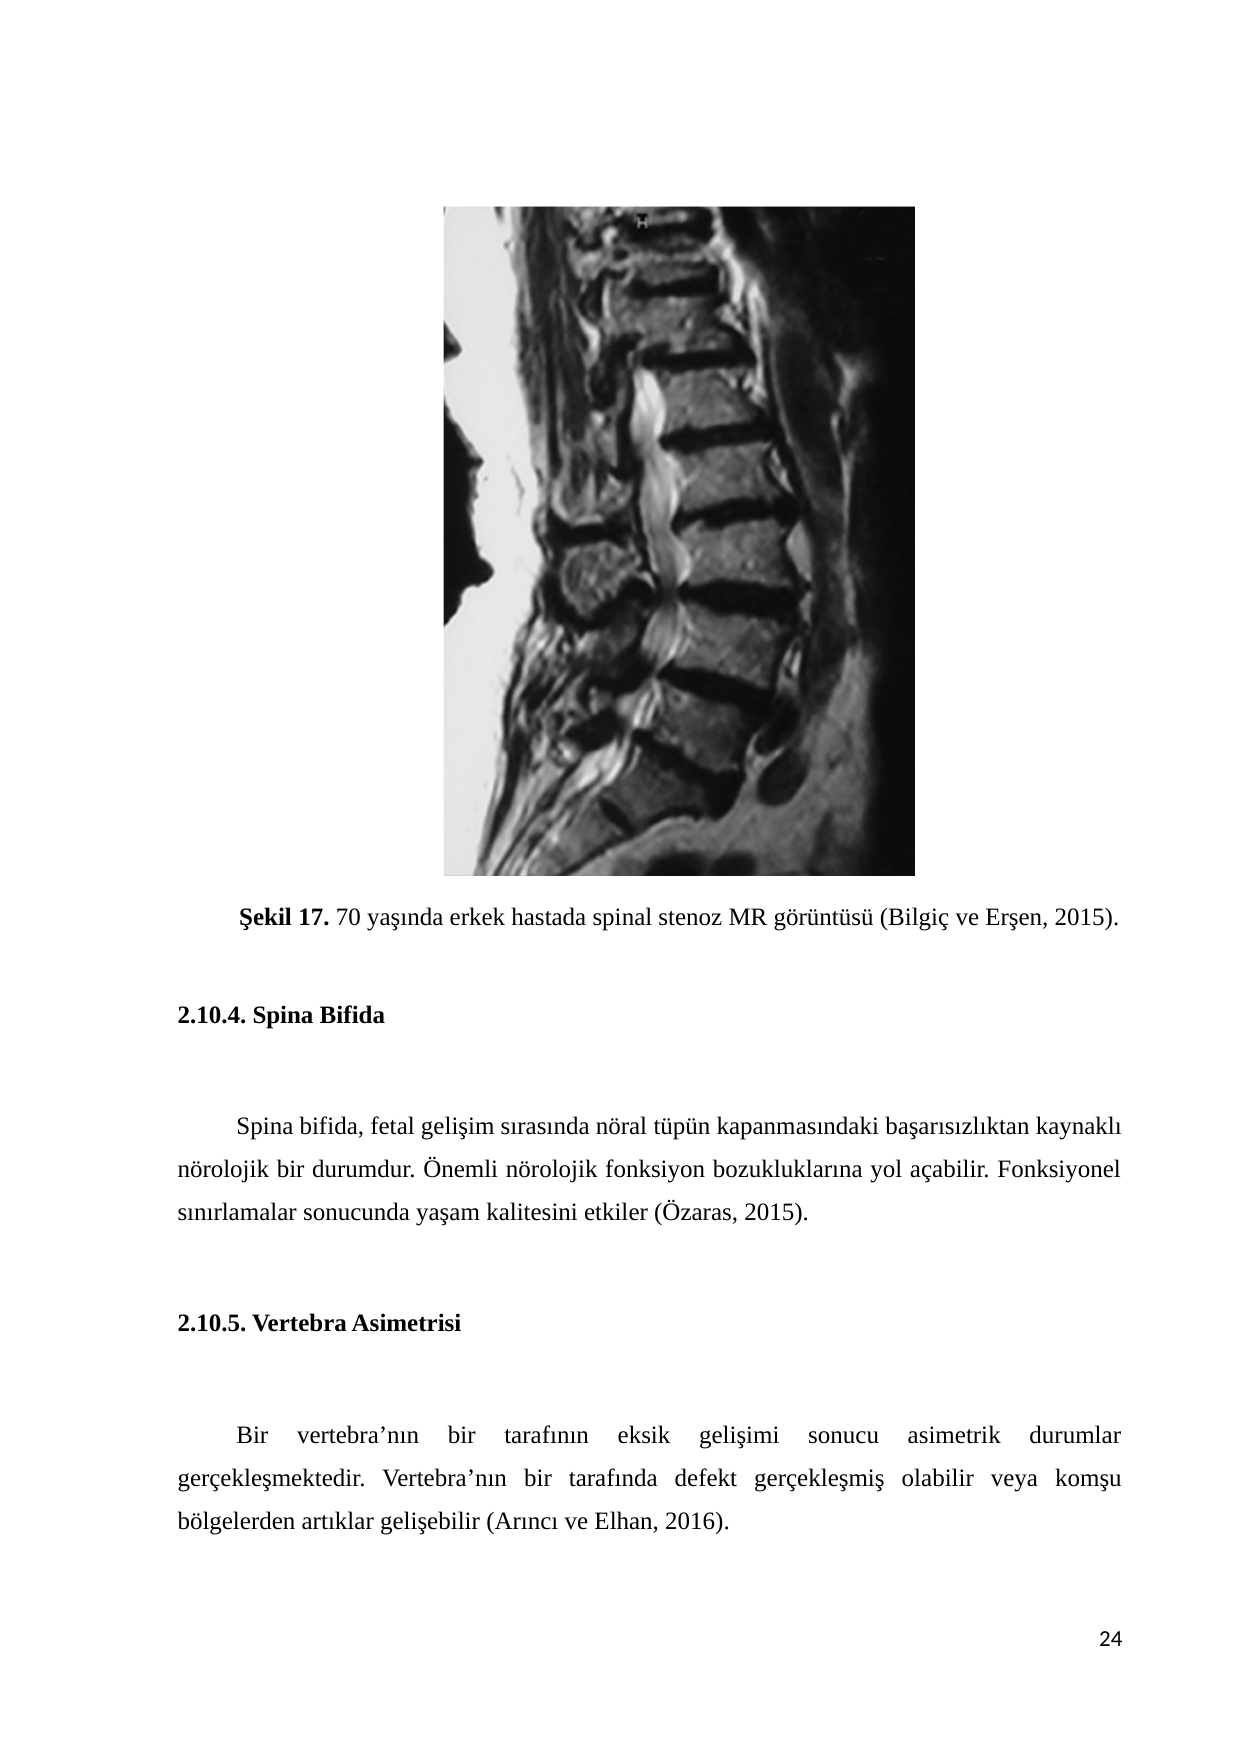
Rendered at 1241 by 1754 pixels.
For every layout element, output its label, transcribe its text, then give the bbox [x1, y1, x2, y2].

text Şekil 17. 70 yaşında erkek hastada spinal stenoz MR görüntüsü (Bilgiç ve Erşen, 2015). [177, 902, 1122, 930]
text 2.10.4. Spina Bifida [177, 1000, 1122, 1028]
text 2.10.5. Vertebra Asimetrisi [177, 1308, 1122, 1337]
picture [443, 203, 915, 876]
text Bir vertebra’nın bir tarafının eksik gelişimi sonucu asimetrik durumlar gerçekleşmektedir. Vertebra’nın bir tarafında defekt gerçekleşmiş olabilir veya komşu bölgelerden artıklar gelişebilir (Arıncı ve Elhan, 2016). [177, 1420, 1122, 1535]
text Spina bifida, fetal gelişim sırasında nöral tüpün kapanmasındaki başarısızlıktan kaynaklı nörolojik bir durumdur. Önemli nörolojik fonksiyon bozukluklarına yol açabilir. Fonksiyonel sınırlamalar sonucunda yaşam kalitesini etkiler (Özaras, 2015). [177, 1111, 1122, 1226]
